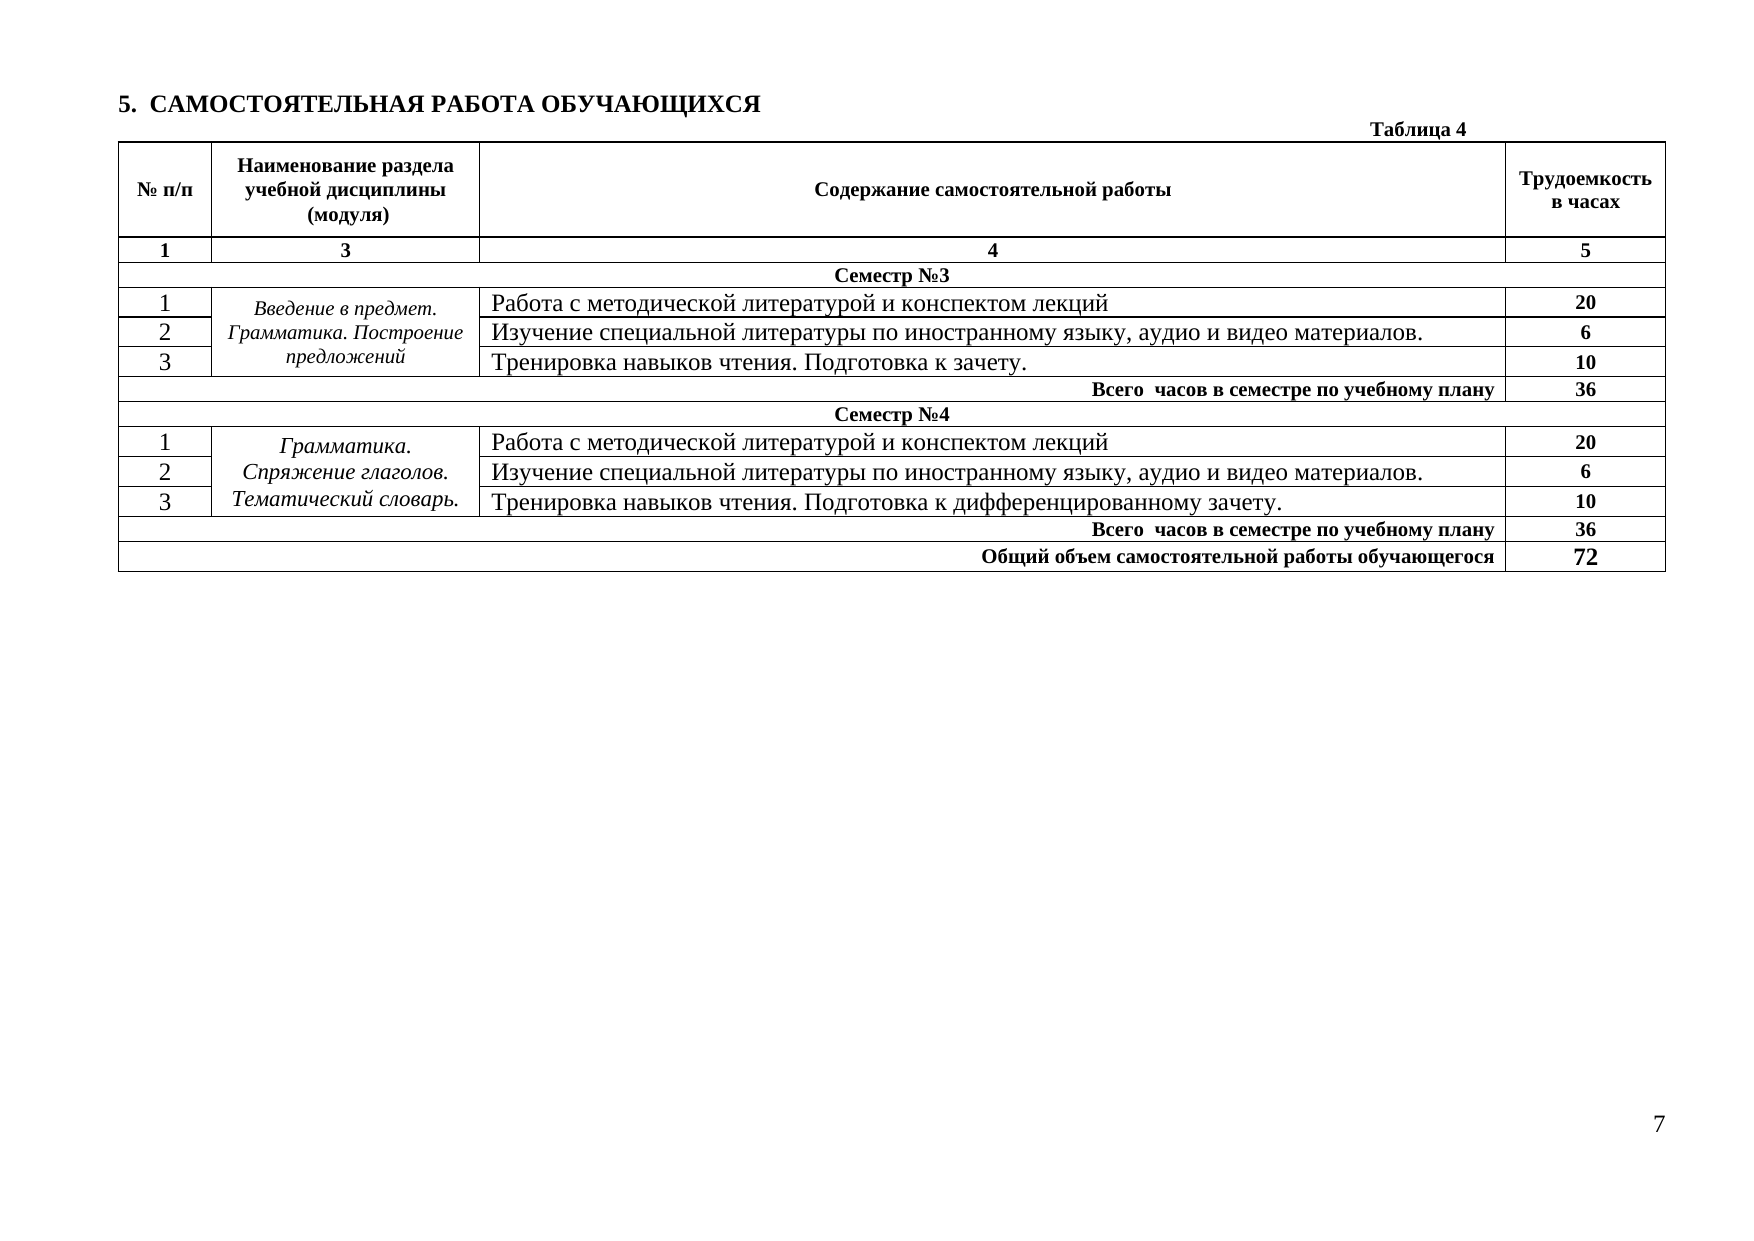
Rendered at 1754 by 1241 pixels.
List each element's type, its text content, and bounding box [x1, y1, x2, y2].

table_cell 36 [1506, 377, 1665, 401]
table_cell Тренировка навыков чтения. Подготовка к зачету. [480, 347, 1505, 376]
table_cell 3 [119, 347, 211, 376]
table_cell 6 [1506, 457, 1665, 486]
table_cell 3 [212, 238, 479, 262]
table_header Трудоемкость в часах [1506, 143, 1665, 236]
table_cell 6 [1506, 318, 1665, 346]
table_cell 5 [1506, 238, 1665, 262]
table_header № п/п [119, 143, 211, 236]
text Таблица 4 [118, 117, 1665, 141]
table_cell 36 [1506, 517, 1665, 541]
table_cell Семестр №3 [119, 263, 1665, 287]
table_cell 1 [119, 238, 211, 262]
table_cell 10 [1506, 347, 1665, 376]
table_header Наименование раздела учебной дисциплины (модуля) [212, 143, 479, 236]
table_cell Работа с методической литературой и конспектом лекций [480, 427, 1505, 456]
table_cell 20 [1506, 427, 1665, 456]
table_cell 2 [119, 318, 211, 346]
table_cell Работа с методической литературой и конспектом лекций [480, 288, 1505, 316]
table_cell 10 [1506, 487, 1665, 516]
table_cell Изучение специальной литературы по иностранному языку, аудио и видео материалов. [480, 318, 1505, 346]
table_cell Всего часов в семестре по учебному плану [119, 377, 1505, 401]
table_cell 72 [1506, 542, 1665, 571]
table_cell 20 [1506, 288, 1665, 316]
table_cell Грамматика. Спряжение глаголов. Тематический словарь. [212, 427, 479, 516]
table_cell 3 [119, 487, 211, 516]
table_cell 2 [119, 457, 211, 486]
table_cell 1 [119, 288, 211, 316]
table_cell Семестр №4 [119, 402, 1665, 426]
table_cell Общий объем самостоятельной работы обучающегося [119, 542, 1505, 571]
table_cell Изучение специальной литературы по иностранному языку, аудио и видео материалов. [480, 457, 1505, 486]
table_cell Тренировка навыков чтения. Подготовка к дифференцированному зачету. [480, 487, 1505, 516]
table_cell 1 [119, 427, 211, 456]
table_cell 4 [480, 238, 1505, 262]
text 5. САМОСТОЯТЕЛЬНАЯ РАБОТА ОБУЧАЮЩИХСЯ [118, 89, 1665, 117]
table_cell Всего часов в семестре по учебному плану [119, 517, 1505, 541]
table_cell Введение в предмет. Грамматика. Построение предложений [212, 288, 479, 376]
table_header Содержание самостоятельной работы [480, 143, 1505, 236]
